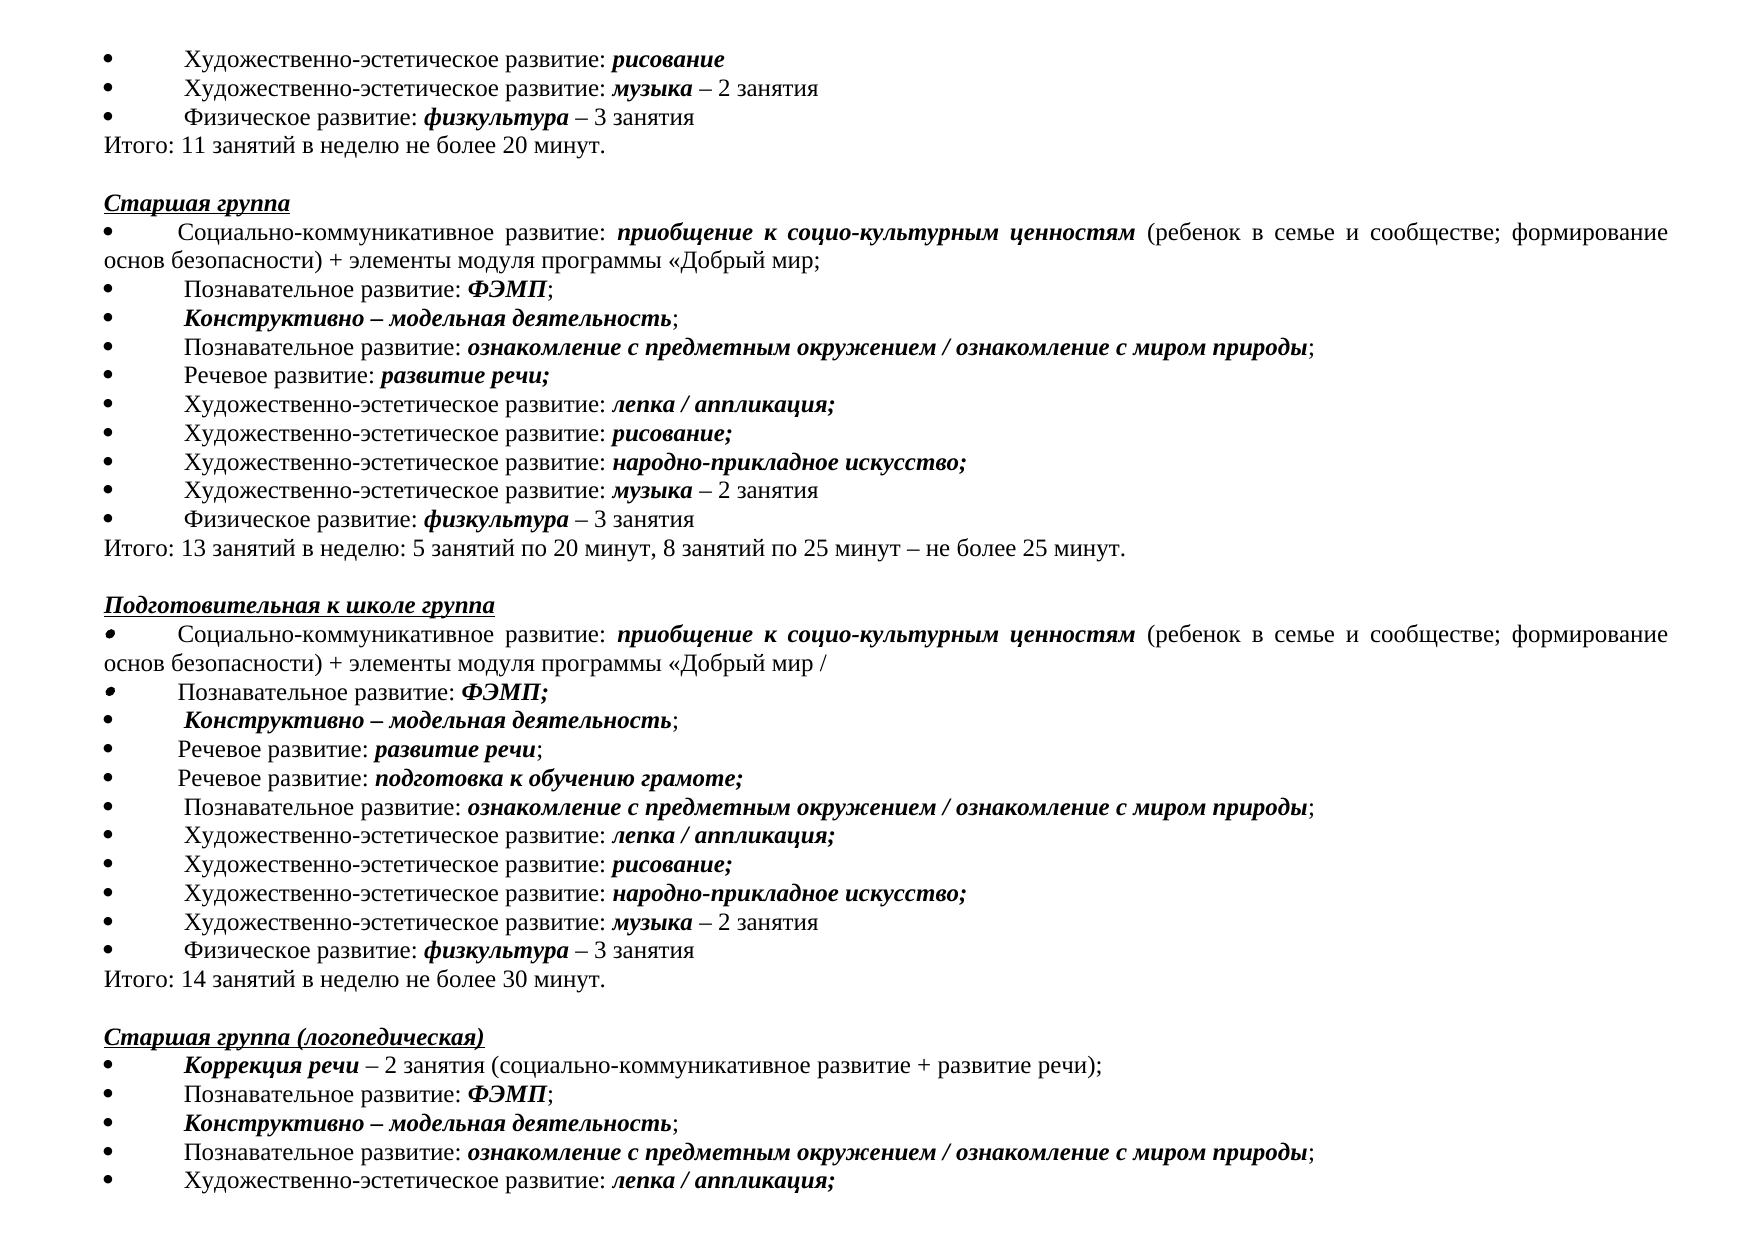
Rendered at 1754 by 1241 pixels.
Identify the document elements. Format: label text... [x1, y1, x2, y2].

list Физическое развитие: физкультура – 3 занятия [103, 102, 1668, 131]
list Художественно-эстетическое развитие: музыка – 2 занятия [103, 907, 1668, 936]
list Художественно-эстетическое развитие: лепка / аппликация; [103, 1166, 1668, 1194]
list Художественно-эстетическое развитие: музыка – 2 занятия [103, 476, 1668, 504]
text Старшая группа [103, 188, 1668, 217]
list Конструктивно – модельная деятельность; [103, 303, 1668, 332]
text Подготовительная к школе группа [103, 591, 1668, 619]
list Итого: 14 занятий в неделю не более 30 минут. [103, 964, 1668, 993]
list Коррекция речи – 2 занятия (социально-коммуникативное развитие + развитие речи); [103, 1051, 1668, 1079]
list Конструктивно – модельная деятельность; [103, 1108, 1668, 1137]
list Итого: 13 занятий в неделю: 5 занятий по 20 минут, 8 занятий по 25 минут – не более 25 минут. [103, 533, 1668, 562]
list Конструктивно – модельная деятельность; [103, 706, 1668, 734]
list Художественно-эстетическое развитие: музыка – 2 занятия [103, 73, 1668, 102]
list Познавательное развитие: ФЭМП; [103, 677, 1668, 706]
list Познавательное развитие: ФЭМП; [103, 274, 1668, 303]
list Итого: 11 занятий в неделю не более 20 минут. [103, 131, 1668, 159]
list Художественно-эстетическое развитие: лепка / аппликация; [103, 389, 1668, 418]
list Социально-коммуникативное развитие: приобщение к социо-культурным ценностям (ребенок в семье и сообществе; формирование основ безопасности) + элементы модуля программы «Добрый мир / [103, 619, 1668, 677]
list Художественно-эстетическое развитие: лепка / аппликация; [103, 821, 1668, 849]
list Познавательное развитие: ФЭМП; [103, 1079, 1668, 1108]
list Познавательное развитие: ознакомление с предметным окружением / ознакомление с миром природы; [103, 792, 1668, 821]
text Старшая группа (логопедическая) [103, 1022, 1668, 1051]
list Художественно-эстетическое развитие: народно-прикладное искусство; [103, 878, 1668, 907]
list Физическое развитие: физкультура – 3 занятия [103, 504, 1668, 533]
list Познавательное развитие: ознакомление с предметным окружением / ознакомление с миром природы; [103, 332, 1668, 361]
list Художественно-эстетическое развитие: рисование; [103, 418, 1668, 447]
list Познавательное развитие: ознакомление с предметным окружением / ознакомление с миром природы; [103, 1137, 1668, 1166]
list Речевое развитие: развитие речи; [103, 734, 1668, 763]
list Физическое развитие: физкультура – 3 занятия [103, 936, 1668, 964]
list Социально-коммуникативное развитие: приобщение к социо-культурным ценностям (ребенок в семье и сообществе; формирование основ безопасности) + элементы модуля программы «Добрый мир; [103, 217, 1668, 274]
list Речевое развитие: развитие речи; [103, 361, 1668, 389]
list Художественно-эстетическое развитие: народно-прикладное искусство; [103, 447, 1668, 476]
list Художественно-эстетическое развитие: рисование; [103, 849, 1668, 878]
list Художественно-эстетическое развитие: рисование [103, 44, 1668, 73]
list Речевое развитие: подготовка к обучению грамоте; [103, 763, 1668, 792]
